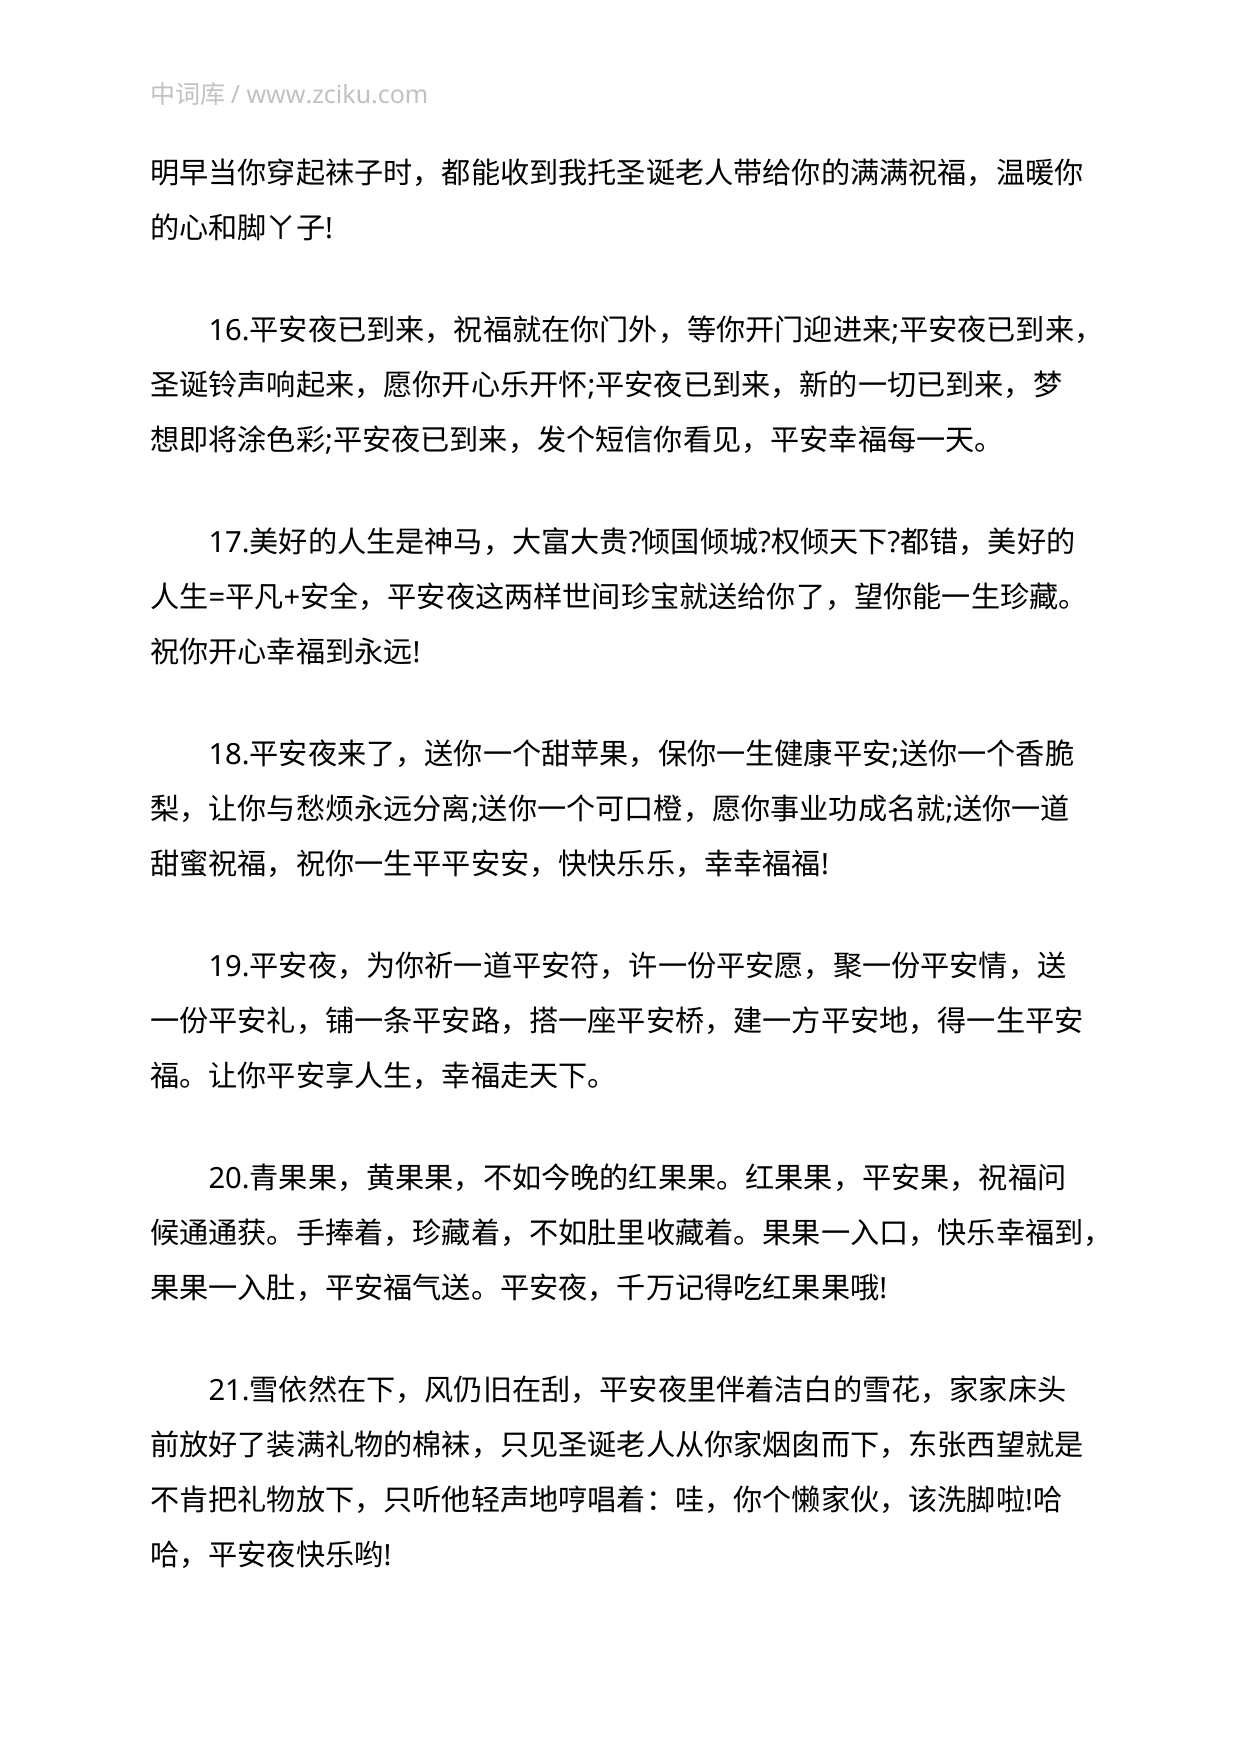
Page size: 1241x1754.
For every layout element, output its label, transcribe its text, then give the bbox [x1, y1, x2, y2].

text 21.雪依然在下，风仍旧在刮，平安夜里伴着洁白的雪花，家家床头前放好了装满礼物的棉袜，只见圣诞老人从你家烟囱而下，东张西望就是不肯把礼物放下，只听他轻声地哼唱着：哇，你个懒家伙，该洗脚啦!哈哈，平安夜快乐哟! [150, 1366, 1090, 1574]
text 16.平安夜已到来，祝福就在你门外，等你开门迎进来;平安夜已到来，圣诞铃声响起来，愿你开心乐开怀;平安夜已到来，新的一切已到来，梦想即将涂色彩;平安夜已到来，发个短信你看见，平安幸福每一天。 [150, 307, 1090, 459]
text 18.平安夜来了，送你一个甜苹果，保你一生健康平安;送你一个香脆梨，让你与愁烦永远分离;送你一个可口橙，愿你事业功成名就;送你一道甜蜜祝福，祝你一生平平安安，快快乐乐，幸幸福福! [150, 731, 1090, 883]
text 19.平安夜，为你祈一道平安符，许一份平安愿，聚一份平安情，送一份平安礼，铺一条平安路，搭一座平安桥，建一方平安地，得一生平安福。让你平安享人生，幸福走天下。 [150, 943, 1090, 1095]
text 17.美好的人生是神马，大富大贵?倾国倾城?权倾天下?都错，美好的人生=平凡+安全，平安夜这两样世间珍宝就送给你了，望你能一生珍藏。祝你开心幸福到永远! [150, 519, 1090, 671]
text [150, 150, 1090, 247]
text 20.青果果，黄果果，不如今晚的红果果。红果果，平安果，祝福问候通通获。手捧着，珍藏着，不如肚里收藏着。果果一入口，快乐幸福到，果果一入肚，平安福气送。平安夜，千万记得吃红果果哦! [150, 1154, 1090, 1307]
